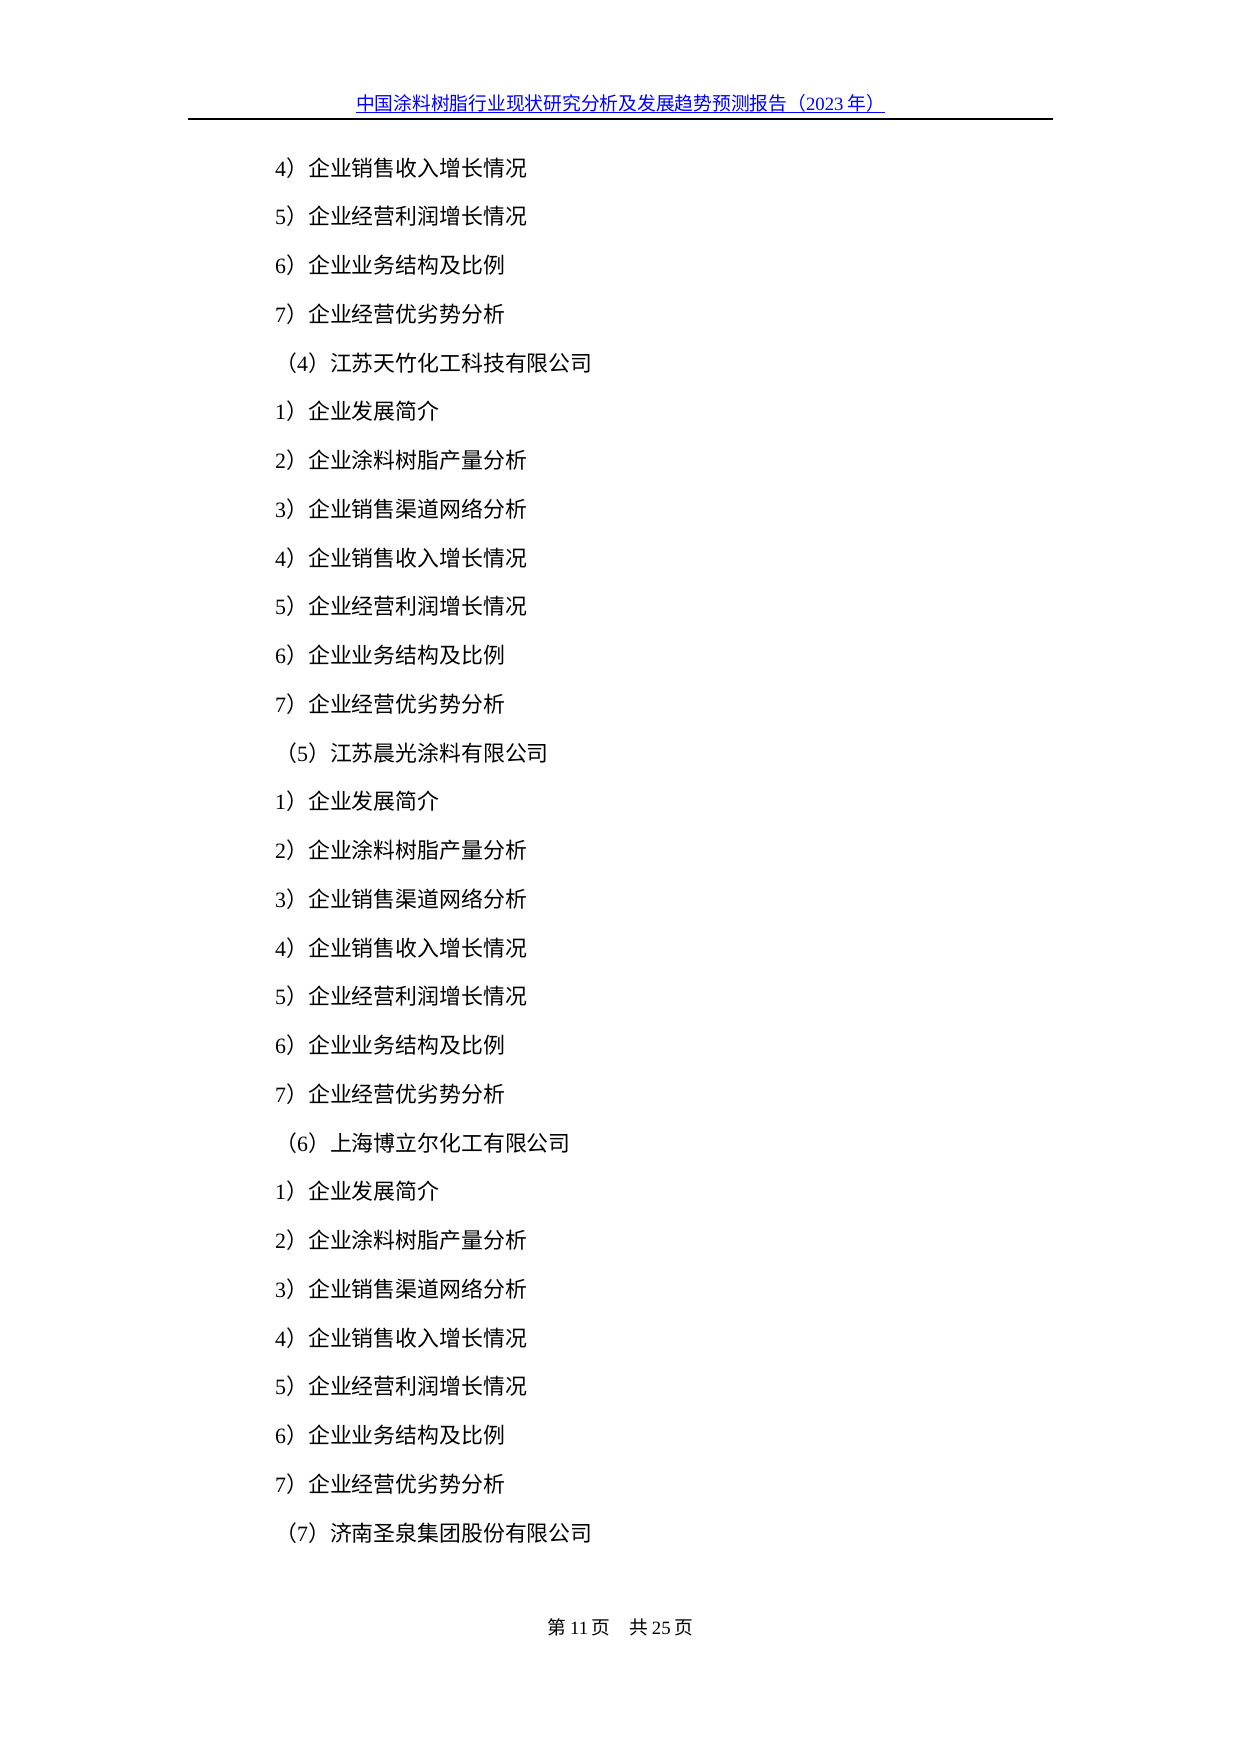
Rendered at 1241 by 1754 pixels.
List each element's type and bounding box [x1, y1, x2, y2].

text [187, 150, 1053, 1548]
